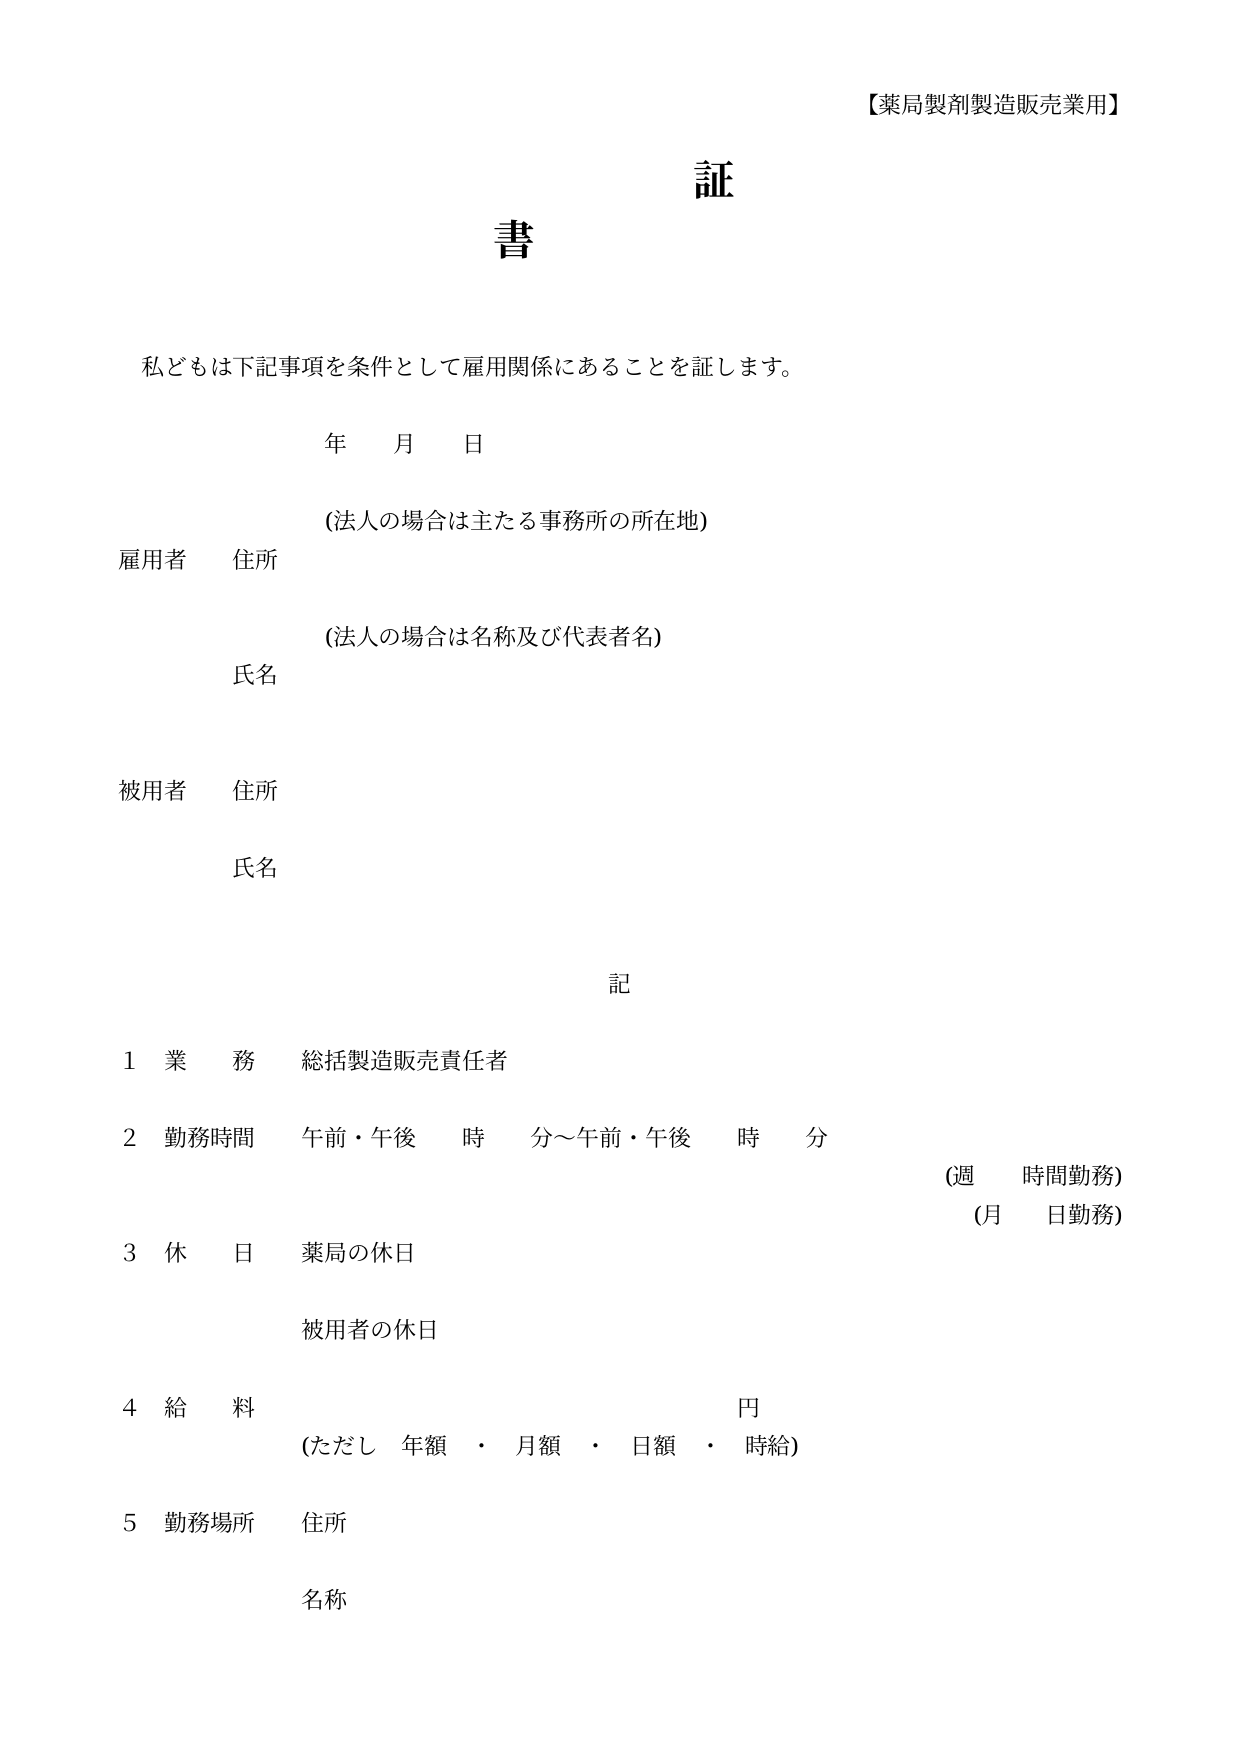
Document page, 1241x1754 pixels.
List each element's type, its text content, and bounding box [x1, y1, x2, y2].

text 被用者の休日 [118, 1308, 1122, 1347]
text (週 時間勤務) [118, 1154, 1122, 1192]
text ５ 勤務場所 住所 [118, 1501, 1122, 1539]
text 雇用者 住所 [118, 537, 1122, 576]
text (ただし 年額 ・ 月額 ・ 日額 ・ 時給) [118, 1424, 1122, 1462]
text 被用者 住所 [118, 768, 1122, 807]
text (月 日勤務) [118, 1192, 1122, 1231]
text 名称 [118, 1578, 1122, 1616]
text 氏名 [118, 653, 1122, 691]
text 年 月 日 [118, 422, 1122, 460]
text ２ 勤務時間 午前・午後 時 分～午前・午後 時 分 [118, 1115, 1122, 1154]
text (法人の場合は名称及び代表者名) [325, 614, 1122, 653]
text ３ 休 日 薬局の休日 [118, 1231, 1122, 1269]
text 記 [118, 961, 1122, 1000]
text 氏名 [118, 846, 1122, 884]
text 証書 [493, 148, 747, 267]
text (法人の場合は主たる事務所の所在地) [325, 499, 1122, 537]
text １ 業 務 総括製造販売責任者 [118, 1038, 1122, 1077]
text 私どもは下記事項を条件として雇用関係にあることを証します。 [118, 344, 1122, 383]
text ４ 給 料 円 [118, 1385, 1122, 1424]
